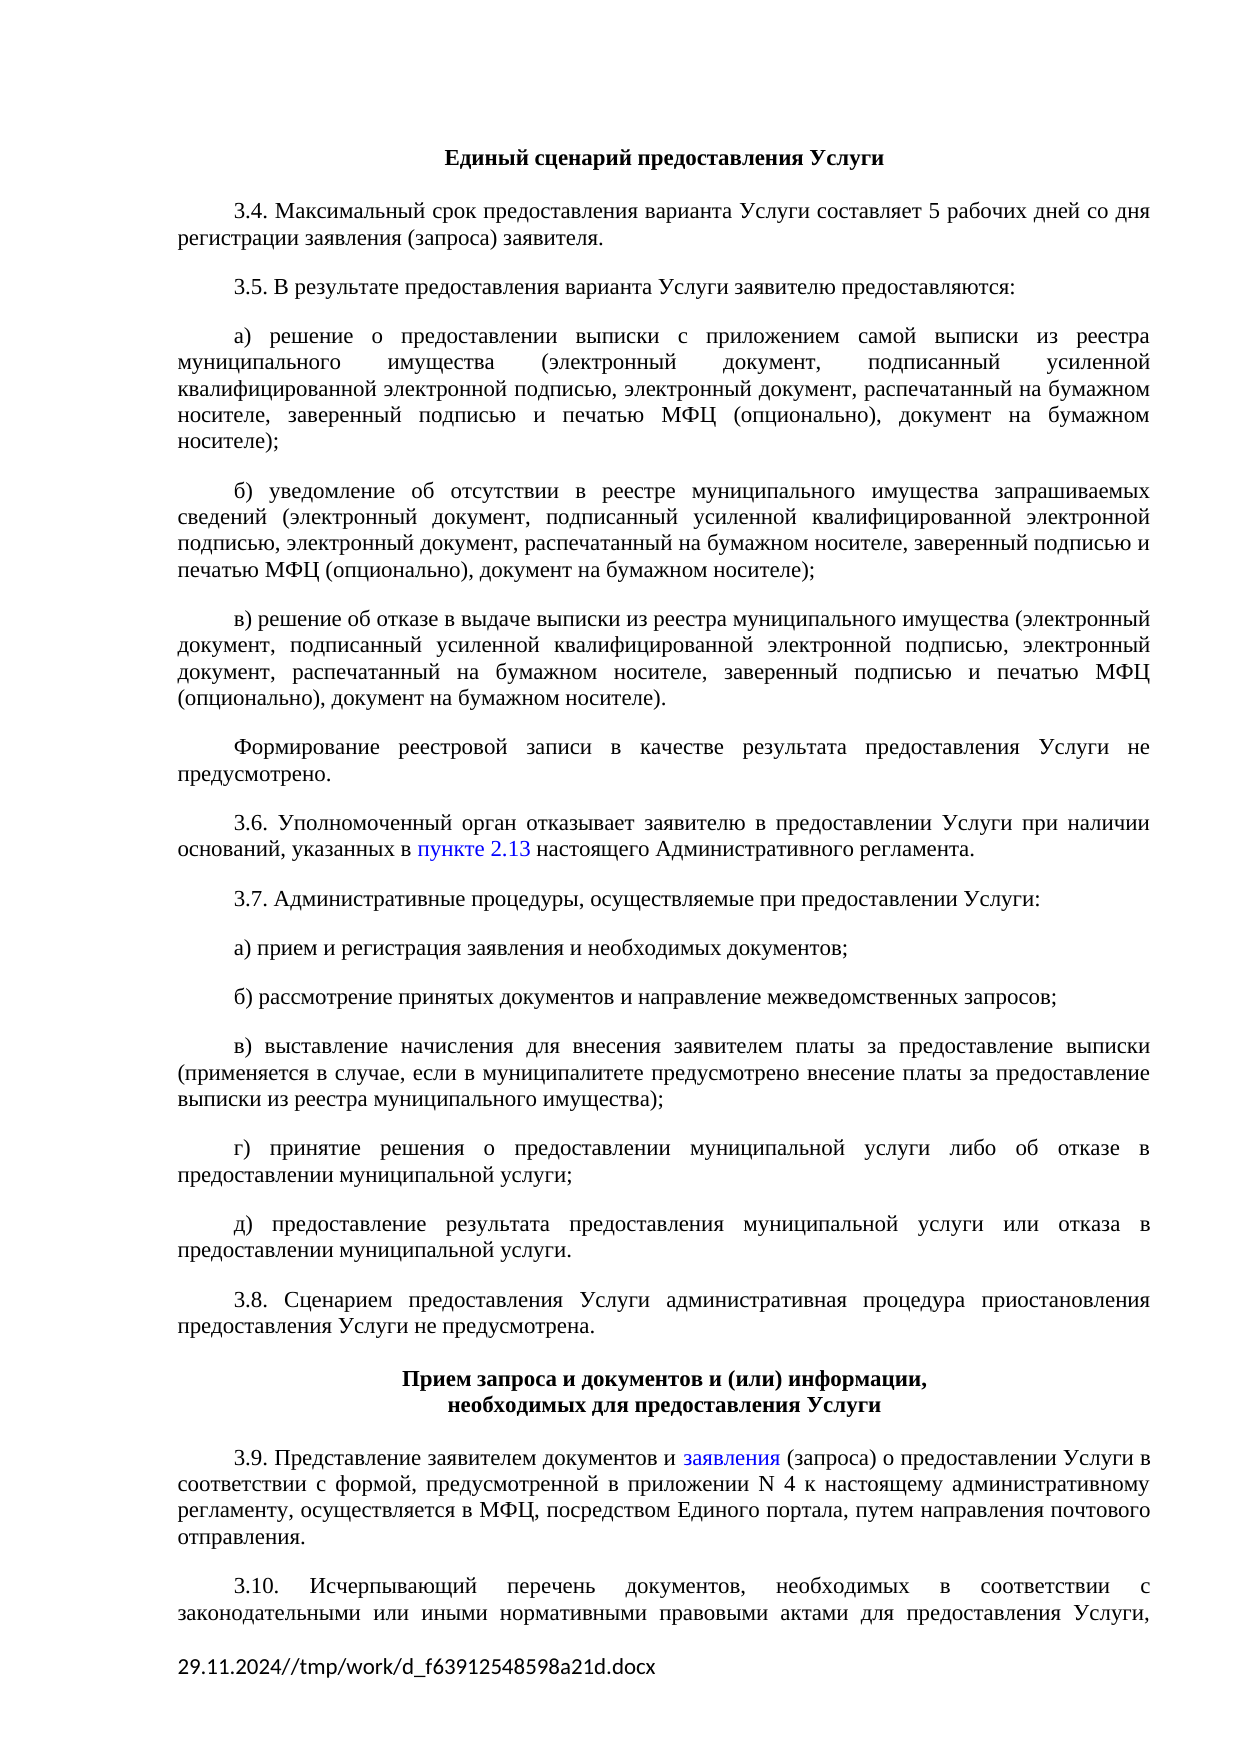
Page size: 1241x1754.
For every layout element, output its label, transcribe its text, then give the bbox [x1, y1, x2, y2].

text Формирование реестровой записи в качестве результата предоставления Услуги не предусмотрено. [177, 733, 1152, 786]
text 3.7. Административные процедуры, осуществляемые при предоставлении Услуги: [177, 885, 1152, 911]
text 3.5. В результате предоставления варианта Услуги заявителю предоставляются: [177, 273, 1152, 299]
text в) выставление начисления для внесения заявителем платы за предоставление выписки (применяется в случае, если в муниципалитете предусмотрено внесение платы за предоставление выписки из реестра муниципального имущества); [177, 1032, 1152, 1112]
text 3.9. Представление заявителем документов и заявления (запроса) о предоставлении Услуги в соответствии с формой, предусмотренной в приложении N 4 к настоящему административному регламенту, осуществляется в МФЦ, посредством Единого портала, путем направления почтового отправления. [177, 1444, 1152, 1549]
text 3.8. Сценарием предоставления Услуги административная процедура приостановления предоставления Услуги не предусмотрена. [177, 1286, 1152, 1338]
text 3.4. Максимальный срок предоставления варианта Услуги составляет 5 рабочих дней со дня регистрации заявления (запроса) заявителя. [177, 197, 1152, 250]
text д) предоставление результата предоставления муниципальной услуги или отказа в предоставлении муниципальной услуги. [177, 1210, 1152, 1263]
title необходимых для предоставления Услуги [177, 1391, 1152, 1417]
text а) прием и регистрация заявления и необходимых документов; [177, 934, 1152, 960]
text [177, 1572, 1152, 1625]
title Прием запроса и документов и (или) информации, [177, 1365, 1152, 1391]
text б) рассмотрение принятых документов и направление межведомственных запросов; [177, 983, 1152, 1009]
text в) решение об отказе в выдаче выписки из реестра муниципального имущества (электронный документ, подписанный усиленной квалифицированной электронной подписью, электронный документ, распечатанный на бумажном носителе, заверенный подписью и печатью МФЦ (опционально), документ на бумажном носителе). [177, 605, 1152, 711]
text а) решение о предоставлении выписки с приложением самой выписки из реестра муниципального имущества (электронный документ, подписанный усиленной квалифицированной электронной подписью, электронный документ, распечатанный на бумажном носителе, заверенный подписью и печатью МФЦ (опционально), документ на бумажном носителе); [177, 322, 1152, 454]
text б) уведомление об отсутствии в реестре муниципального имущества запрашиваемых сведений (электронный документ, подписанный усиленной квалифицированной электронной подписью, электронный документ, распечатанный на бумажном носителе, заверенный подписью и печатью МФЦ (опционально), документ на бумажном носителе); [177, 477, 1152, 582]
text г) принятие решения о предоставлении муниципальной услуги либо об отказе в предоставлении муниципальной услуги; [177, 1134, 1152, 1187]
text 3.6. Уполномоченный орган отказывает заявителю в предоставлении Услуги при наличии оснований, указанных в пункте 2.13 настоящего Административного регламента. [177, 809, 1152, 862]
title Единый сценарий предоставления Услуги [177, 144, 1152, 171]
